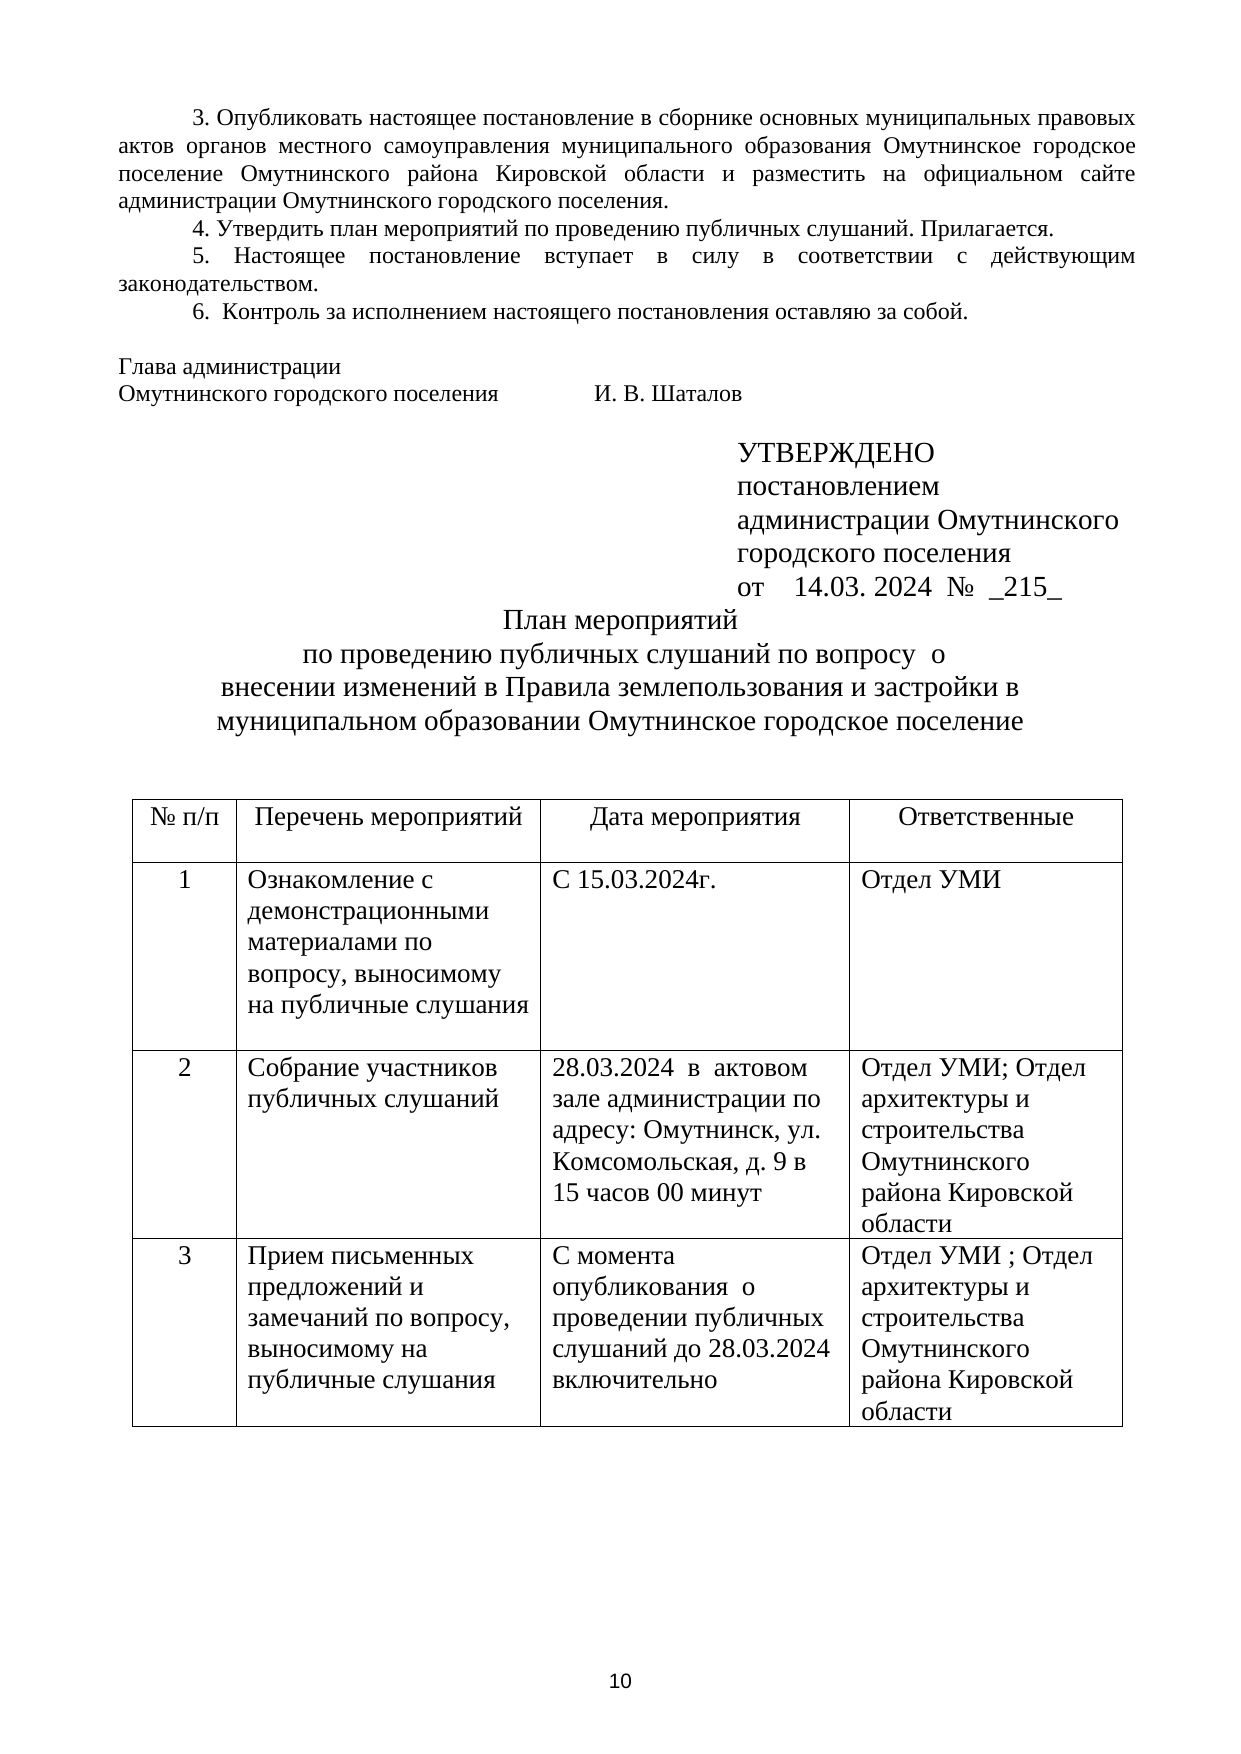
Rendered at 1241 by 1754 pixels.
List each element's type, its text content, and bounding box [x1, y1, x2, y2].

table_header Ответственные [850, 800, 1122, 862]
text Омутнинского городского поселения И. В. Шаталов [118, 379, 1137, 407]
text по проведению публичных слушаний по вопросу о [118, 636, 1122, 669]
table_cell С момента опубликования о проведении публичных слушаний до 28.03.2024 включительно [541, 1239, 849, 1426]
table_cell Прием письменных предложений и замечаний по вопросу, выносимому на публичные слушания [237, 1239, 540, 1426]
text от 14.03. 2024 № _215_ [737, 569, 1122, 602]
table_cell 1 [133, 863, 236, 1050]
table_cell 3 [133, 1239, 236, 1426]
table_cell Собрание участников публичных слушаний [237, 1051, 540, 1238]
table_header Дата мероприятия [541, 800, 849, 862]
text 6. Контроль за исполнением настоящего постановления оставляю за собой. [118, 297, 1137, 324]
table_cell 2 [133, 1051, 236, 1238]
table_cell Отдел УМИ [850, 863, 1122, 1050]
table_cell 28.03.2024 в актовом зале администрации по адресу: Омутнинск, ул. Комсомольская, д. 9 в 15 часов 00 минут [541, 1051, 849, 1238]
table_cell С 15.03.2024г. [541, 863, 849, 1050]
text внесении изменений в Правила землепользования и застройки в муниципальном образовании Омутнинское городское поселение [118, 669, 1122, 737]
text УТВЕРЖДЕНО [737, 435, 1122, 468]
table_header Перечень мероприятий [237, 800, 540, 862]
text 3. Опубликовать настоящее постановление в сборнике основных муниципальных правовых актов органов местного самоуправления муниципального образования Омутнинское городское поселение Омутнинского района Кировской области и разместить на официальном сайте администрации Омутнинского городского поселения. [118, 103, 1137, 214]
text Глава администрации [118, 352, 1137, 379]
text 5. Настоящее постановление вступает в силу в соответствии с действующим законодательством. [118, 241, 1137, 297]
table_cell Отдел УМИ; Отдел архитектуры и строительства Омутнинского района Кировской области [850, 1051, 1122, 1238]
text 4. Утвердить план мероприятий по проведению публичных слушаний. Прилагается. [118, 214, 1137, 241]
text постановлением администрации Омутнинского городского поселения [737, 468, 1122, 569]
text План мероприятий [118, 602, 1122, 636]
table_cell Отдел УМИ ; Отдел архитектуры и строительства Омутнинского района Кировской области [850, 1239, 1122, 1426]
table_cell Ознакомление с демонстрационными материалами по вопросу, выносимому на публичные слушания [237, 863, 540, 1050]
table_header № п/п [133, 800, 236, 862]
